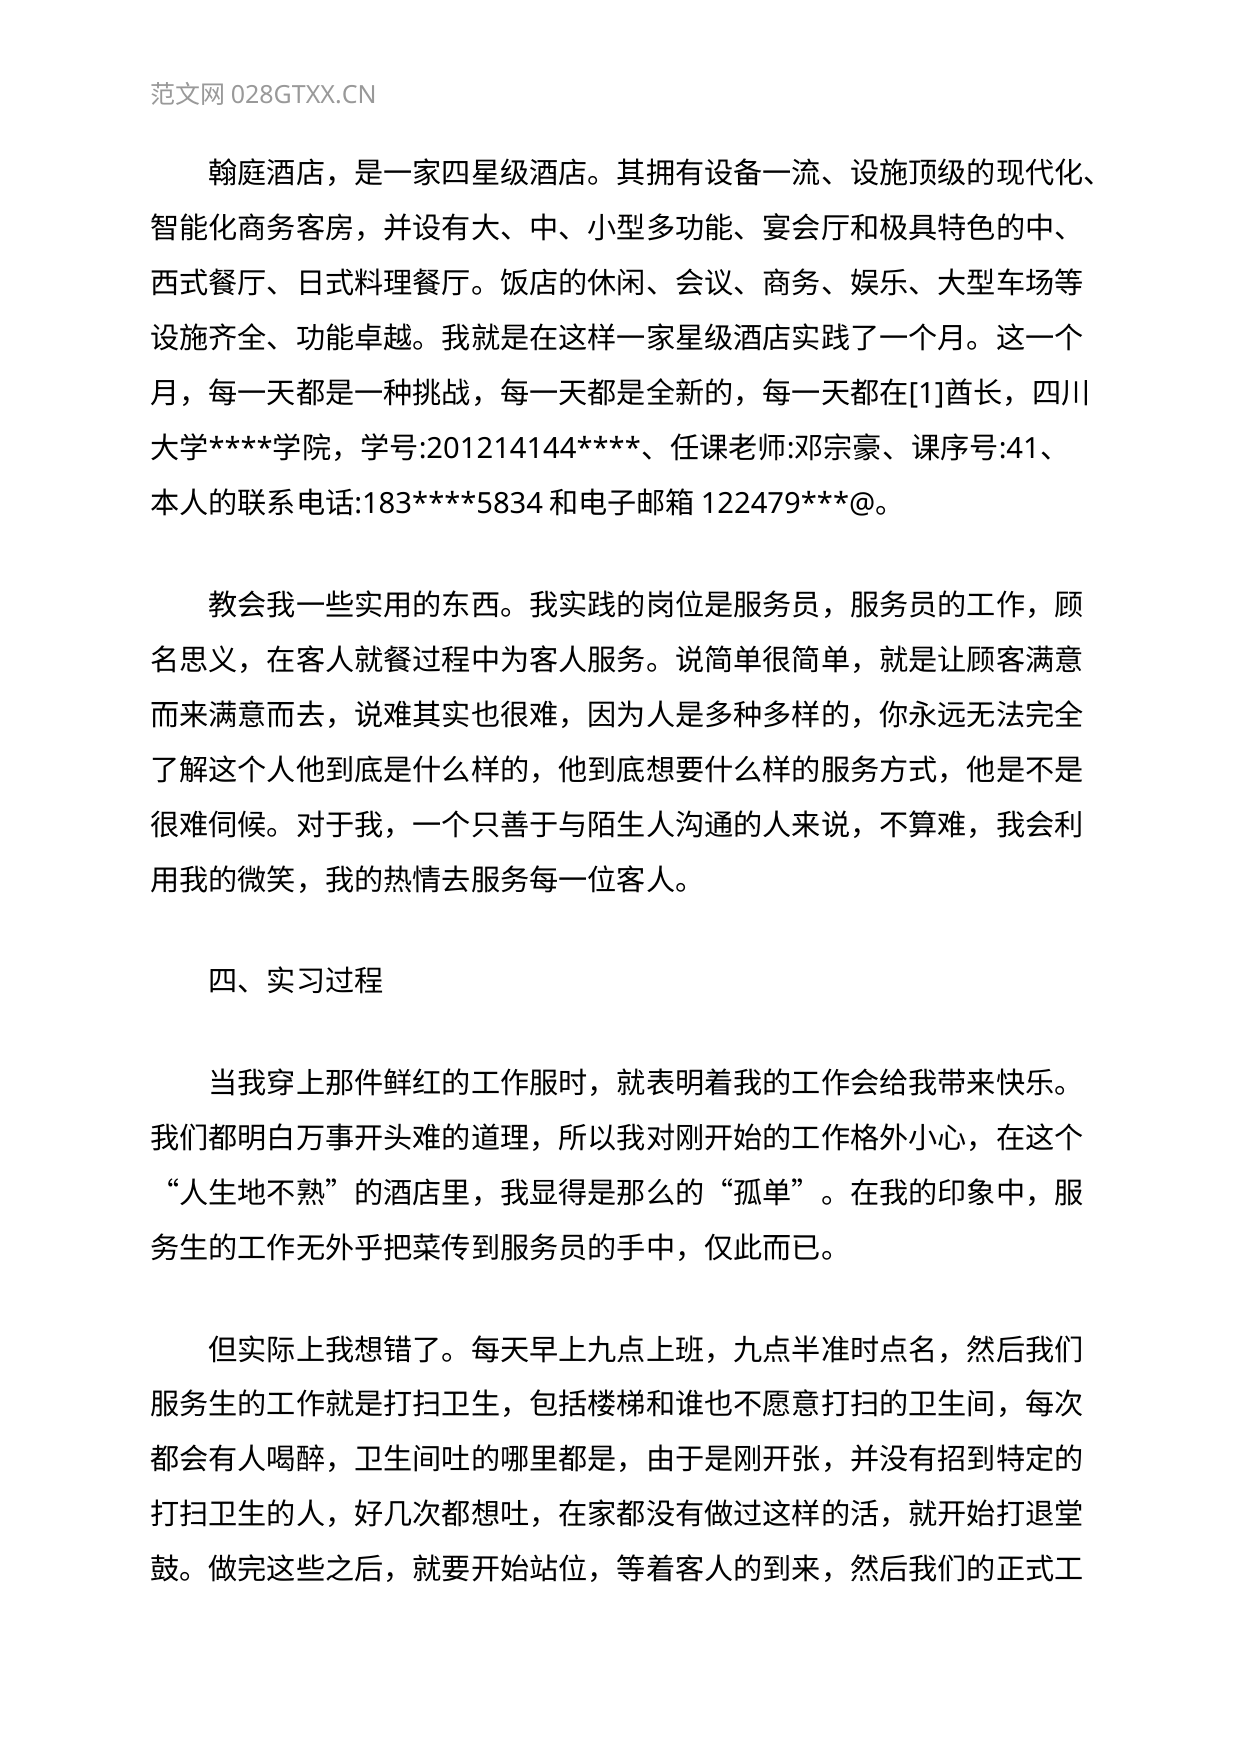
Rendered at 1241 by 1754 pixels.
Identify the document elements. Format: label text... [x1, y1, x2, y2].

text 教会我一些实用的东西。我实践的岗位是服务员，服务员的工作，顾名思义，在客人就餐过程中为客人服务。说简单很简单，就是让顾客满意而来满意而去，说难其实也很难，因为人是多种多样的，你永远无法完全了解这个人他到底是什么样的，他到底想要什么样的服务方式，他是不是很难伺候。对于我，一个只善于与陌生人沟通的人来说，不算难，我会利用我的微笑，我的热情去服务每一位客人。 [150, 582, 1090, 898]
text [150, 1326, 1090, 1588]
text 翰庭酒店，是一家四星级酒店。其拥有设备一流、设施顶级的现代化、智能化商务客房，并设有大、中、小型多功能、宴会厅和极具特色的中、西式餐厅、日式料理餐厅。饭店的休闲、会议、商务、娱乐、大型车场等设施齐全、功能卓越。我就是在这样一家星级酒店实践了一个月。这一个月，每一天都是一种挑战，每一天都是全新的，每一天都在[1]酋长，四川大学****学院，学号:201214144****、任课老师:邓宗豪、课序号:41、本人的联系电话:183****5834和电子邮箱122479***@。 [150, 150, 1090, 522]
text 当我穿上那件鲜红的工作服时，就表明着我的工作会给我带来快乐。我们都明白万事开头难的道理，所以我对刚开始的工作格外小心，在这个“人生地不熟”的酒店里，我显得是那么的“孤单”。在我的印象中，服务生的工作无外乎把菜传到服务员的手中，仅此而已。 [150, 1059, 1090, 1267]
text 四、实习过程 [150, 958, 1090, 1000]
